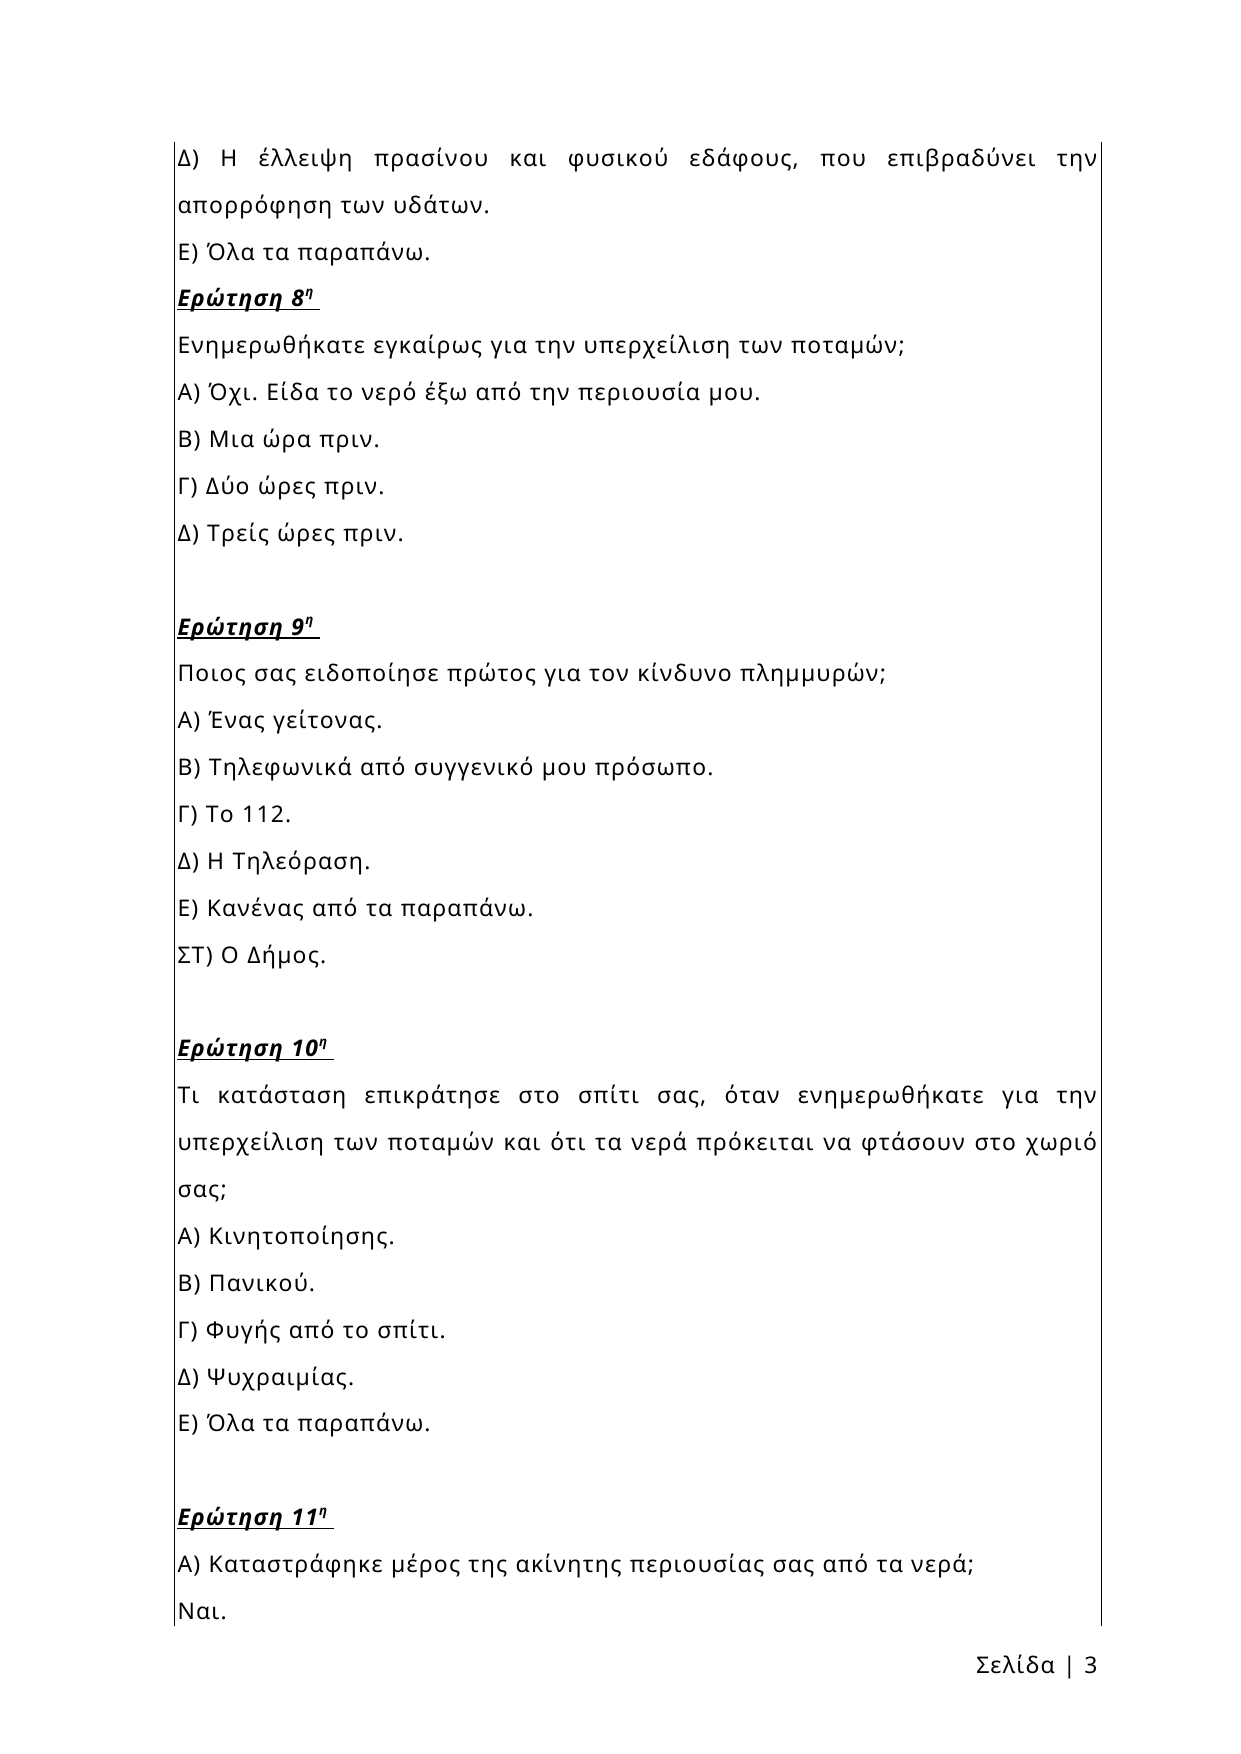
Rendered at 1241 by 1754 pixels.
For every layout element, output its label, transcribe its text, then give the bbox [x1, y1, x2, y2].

text Ερώτηση 10η [175, 1032, 1101, 1064]
text Γ) Φυγής από το σπίτι. [175, 1314, 1101, 1345]
text Β) Τηλεφωνικά από συγγενικό μου πρόσωπο. [175, 751, 1101, 782]
text Β) Πανικού. [175, 1267, 1101, 1298]
text Ερώτηση 9η [175, 611, 1101, 642]
text Δ) Ψυχραιμίας. [175, 1361, 1101, 1392]
text Α) Ένας γείτονας. [175, 704, 1101, 736]
text Ε) Όλα τα παραπάνω. [175, 236, 1101, 267]
text Ερώτηση 11η [175, 1501, 1101, 1532]
text Β) Μια ώρα πριν. [175, 423, 1101, 454]
text Ε) Όλα τα παραπάνω. [175, 1407, 1101, 1439]
text Ναι. [175, 1595, 1101, 1626]
text Δ) Τρείς ώρες πριν. [175, 517, 1101, 548]
text Ε) Κανένας από τα παραπάνω. [175, 892, 1101, 923]
text Ενημερωθήκατε εγκαίρως για την υπερχείλιση των ποταμών; [175, 329, 1101, 361]
text Τι κατάσταση επικράτησε στο σπίτι σας, όταν ενημερωθήκατε για την υπερχείλιση των ποταμών και ότι τα νερά πρόκειται να φτάσουν στο χωριό σας; [175, 1079, 1101, 1204]
text ΣΤ) Ο Δήμος. [175, 939, 1101, 970]
text Δ) Η Τηλεόραση. [175, 845, 1101, 876]
text Α) Καταστράφηκε μέρος της ακίνητης περιουσίας σας από τα νερά; [175, 1548, 1101, 1579]
text Δ) Η έλλειψη πρασίνου και φυσικού εδάφους, που επιβραδύνει την απορρόφηση των υδάτων. [177, 142, 1098, 220]
text Γ) Το 112. [175, 798, 1101, 829]
text Γ) Δύο ώρες πριν. [175, 470, 1101, 501]
text Ερώτηση 8η [175, 282, 1101, 314]
text Α) Κινητοποίησης. [175, 1220, 1101, 1251]
text Α) Όχι. Είδα το νερό έξω από την περιουσία μου. [175, 376, 1101, 407]
text Ποιος σας ειδοποίησε πρώτος για τον κίνδυνο πλημμυρών; [175, 657, 1101, 689]
